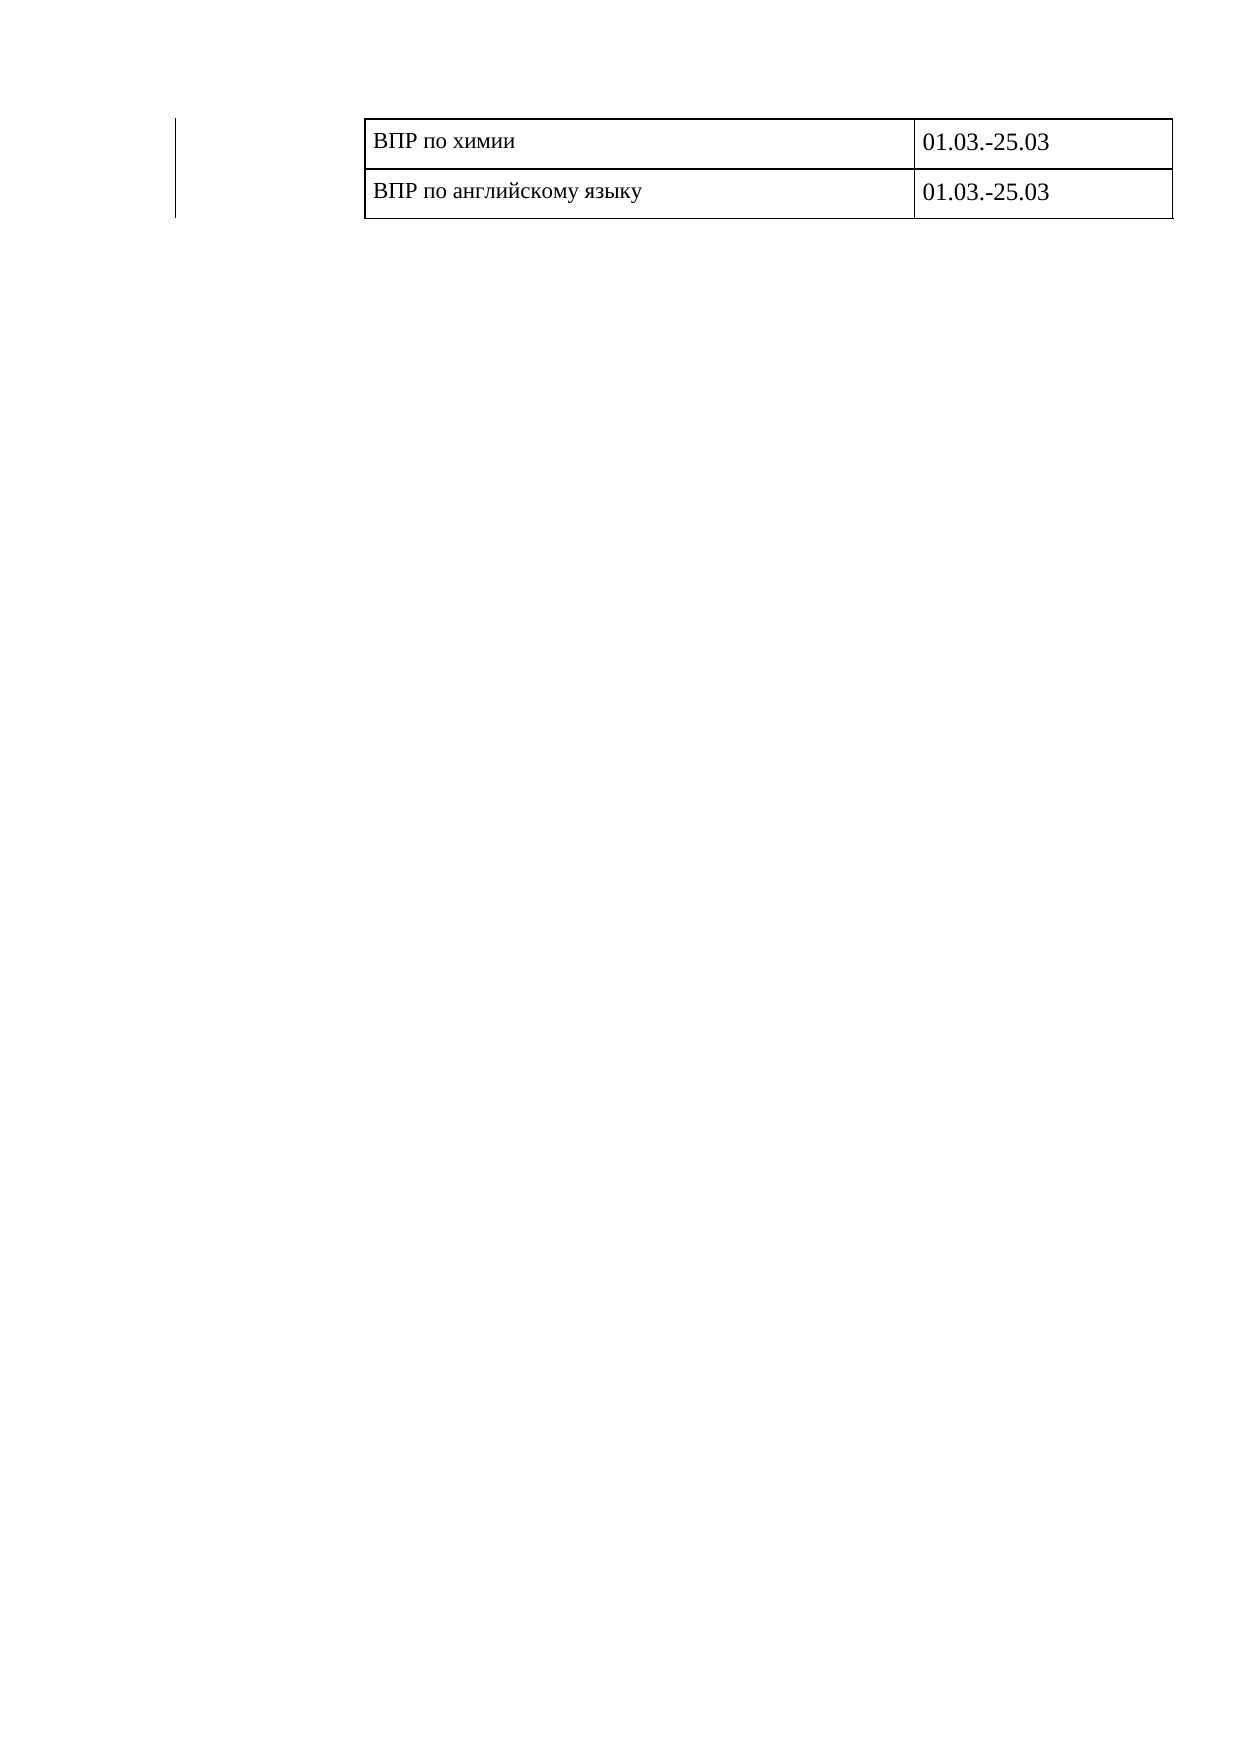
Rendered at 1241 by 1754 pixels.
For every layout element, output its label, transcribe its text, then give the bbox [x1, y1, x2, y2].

table_cell 01.03.-25.03 [915, 170, 1172, 218]
table_cell ВПР по химии [366, 120, 914, 168]
table_cell ВПР по английскому языку [366, 170, 914, 218]
table_cell 01.03.-25.03 [915, 120, 1172, 168]
